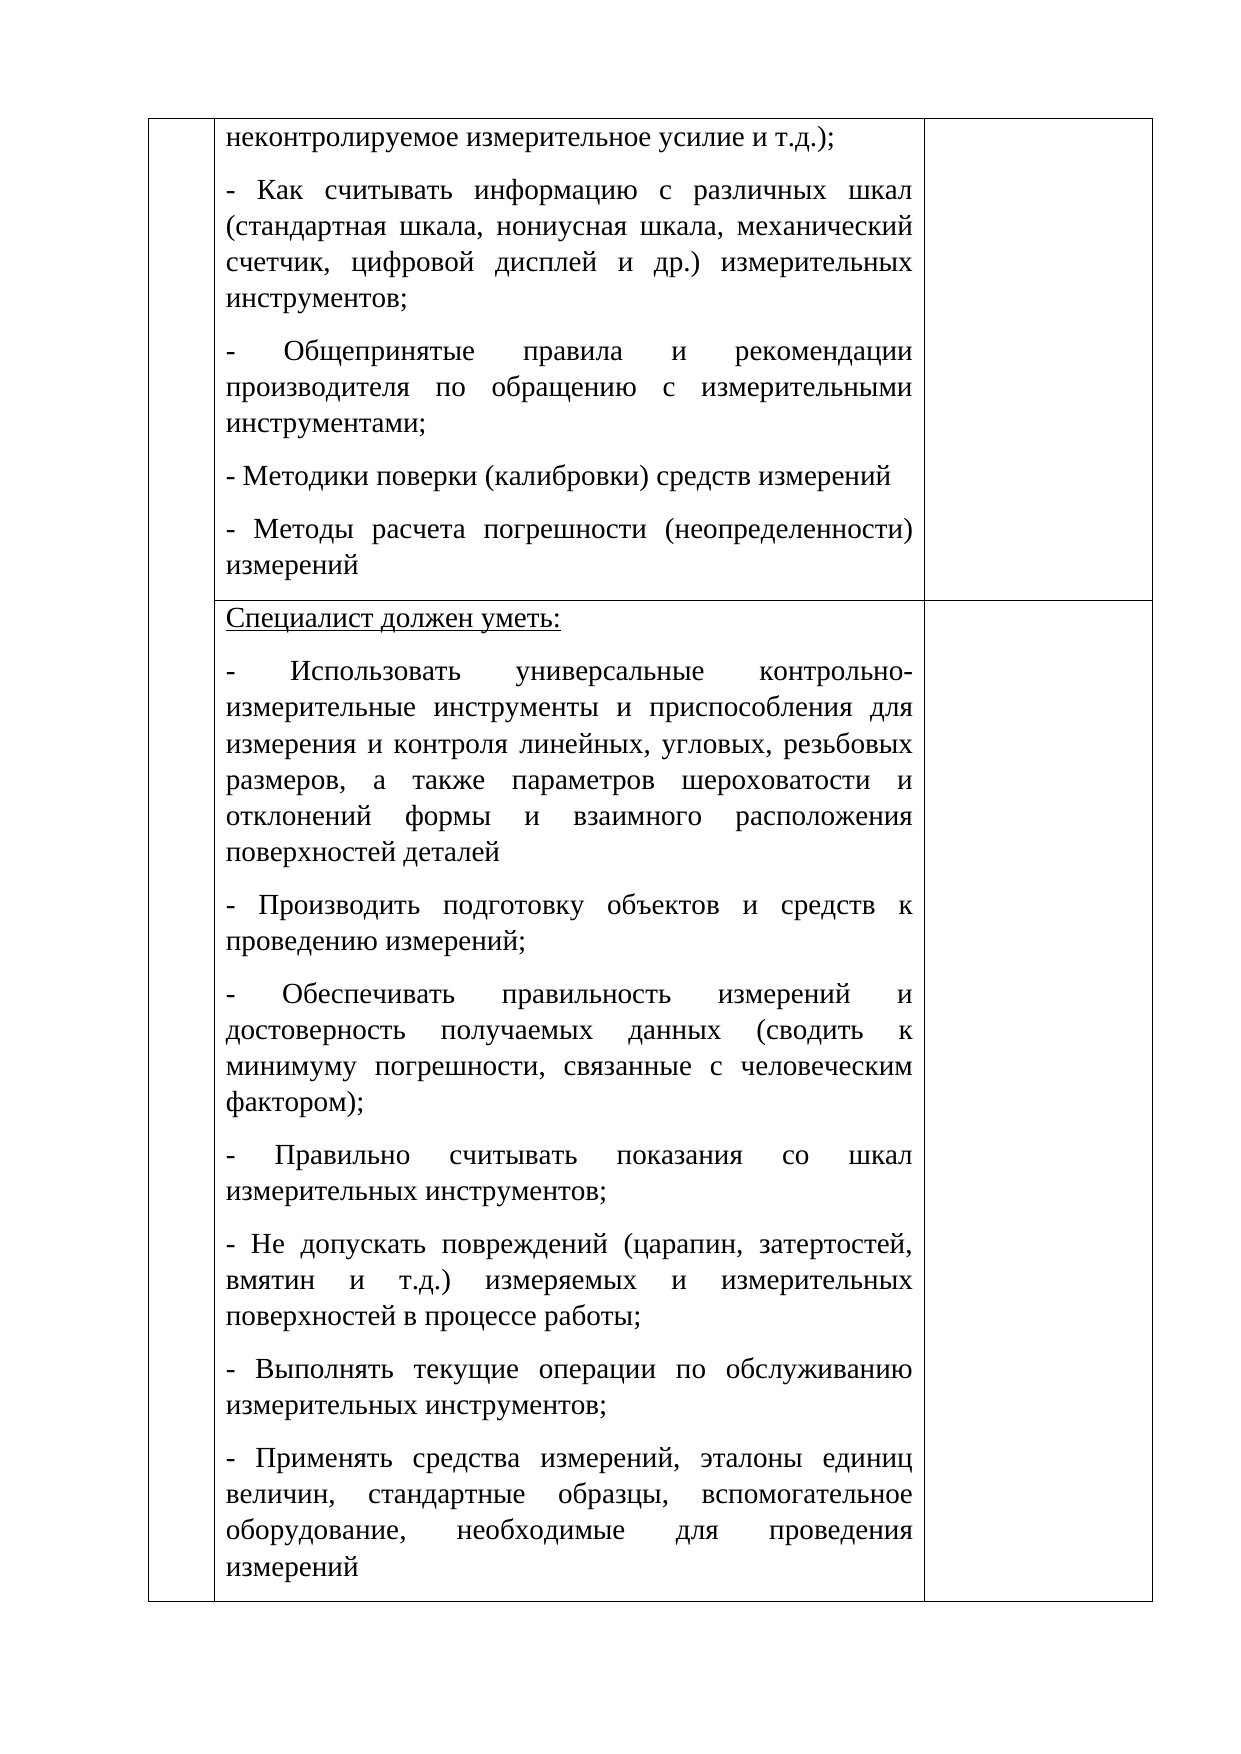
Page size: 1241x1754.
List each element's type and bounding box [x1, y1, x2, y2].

table_cell [925, 601, 1152, 1601]
table_cell [215, 119, 924, 599]
table_cell [925, 119, 1152, 599]
table_cell [215, 601, 924, 1601]
